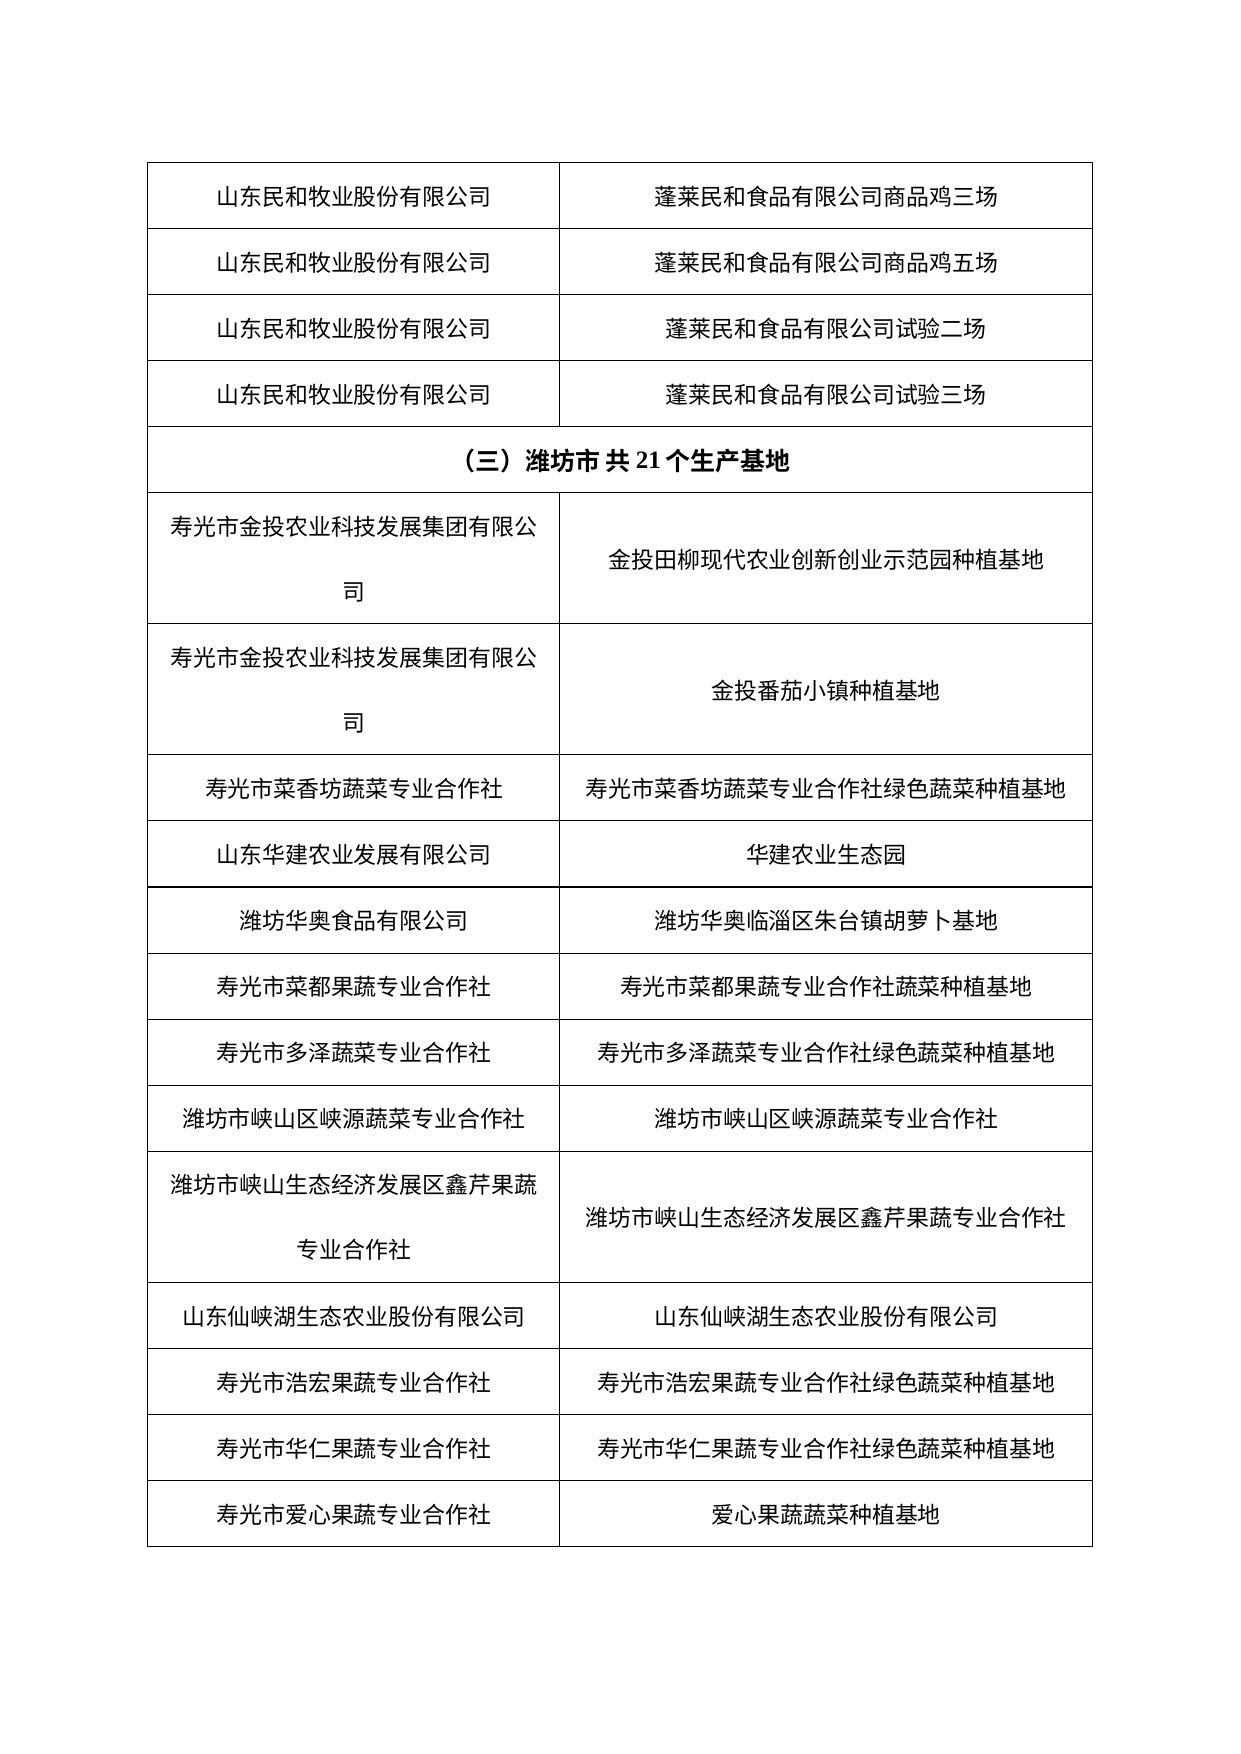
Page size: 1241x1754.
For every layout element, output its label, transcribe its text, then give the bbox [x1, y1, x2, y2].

table_cell 山东民和牧业股份有限公司 [148, 361, 559, 426]
table_cell 潍坊市峡山区峡源蔬菜专业合作社 [560, 1086, 1092, 1151]
table_cell 寿光市浩宏果蔬专业合作社绿色蔬菜种植基地 [560, 1349, 1092, 1414]
table_cell 金投番茄小镇种植基地 [560, 624, 1092, 754]
table_cell 寿光市华仁果蔬专业合作社绿色蔬菜种植基地 [560, 1415, 1092, 1480]
table_cell 寿光市华仁果蔬专业合作社 [148, 1415, 559, 1480]
table_cell 寿光市多泽蔬菜专业合作社绿色蔬菜种植基地 [560, 1020, 1092, 1084]
table_cell 寿光市浩宏果蔬专业合作社 [148, 1349, 559, 1414]
table_cell 山东民和牧业股份有限公司 [148, 295, 559, 360]
table_cell 寿光市爱心果蔬专业合作社 [148, 1481, 559, 1546]
table_cell 潍坊市峡山生态经济发展区鑫芹果蔬 专业合作社 [148, 1152, 559, 1282]
table_cell 爱心果蔬蔬菜种植基地 [560, 1481, 1092, 1546]
table_cell 山东仙峡湖生态农业股份有限公司 [560, 1283, 1092, 1348]
table_cell 寿光市菜都果蔬专业合作社蔬菜种植基地 [560, 954, 1092, 1018]
table_cell （三）潍坊市 共21个生产基地 [148, 427, 1092, 492]
table_cell 山东华建农业发展有限公司 [148, 821, 559, 886]
table_cell 寿光市多泽蔬菜专业合作社 [148, 1020, 559, 1084]
table_cell 蓬莱民和食品有限公司商品鸡三场 [560, 163, 1092, 228]
table_cell 潍坊华奥食品有限公司 [148, 888, 559, 952]
table_cell 金投田柳现代农业创新创业示范园种植基地 [560, 493, 1092, 623]
table_cell 寿光市金投农业科技发展集团有限公司 [148, 493, 559, 623]
table_cell 寿光市菜都果蔬专业合作社 [148, 954, 559, 1018]
table_cell 蓬莱民和食品有限公司试验三场 [560, 361, 1092, 426]
table_cell 潍坊华奥临淄区朱台镇胡萝卜基地 [560, 888, 1092, 952]
table_cell 蓬莱民和食品有限公司试验二场 [560, 295, 1092, 360]
table_cell 潍坊市峡山区峡源蔬菜专业合作社 [148, 1086, 559, 1151]
table_cell 山东仙峡湖生态农业股份有限公司 [148, 1283, 559, 1348]
table_cell 华建农业生态园 [560, 821, 1092, 886]
table_cell 蓬莱民和食品有限公司商品鸡五场 [560, 229, 1092, 294]
table_cell 寿光市菜香坊蔬菜专业合作社 [148, 755, 559, 820]
table_cell 山东民和牧业股份有限公司 [148, 163, 559, 228]
table_cell 山东民和牧业股份有限公司 [148, 229, 559, 294]
table_cell 寿光市菜香坊蔬菜专业合作社绿色蔬菜种植基地 [560, 755, 1092, 820]
table_cell 寿光市金投农业科技发展集团有限公司 [148, 624, 559, 754]
table_cell 潍坊市峡山生态经济发展区鑫芹果蔬专业合作社 [560, 1152, 1092, 1282]
